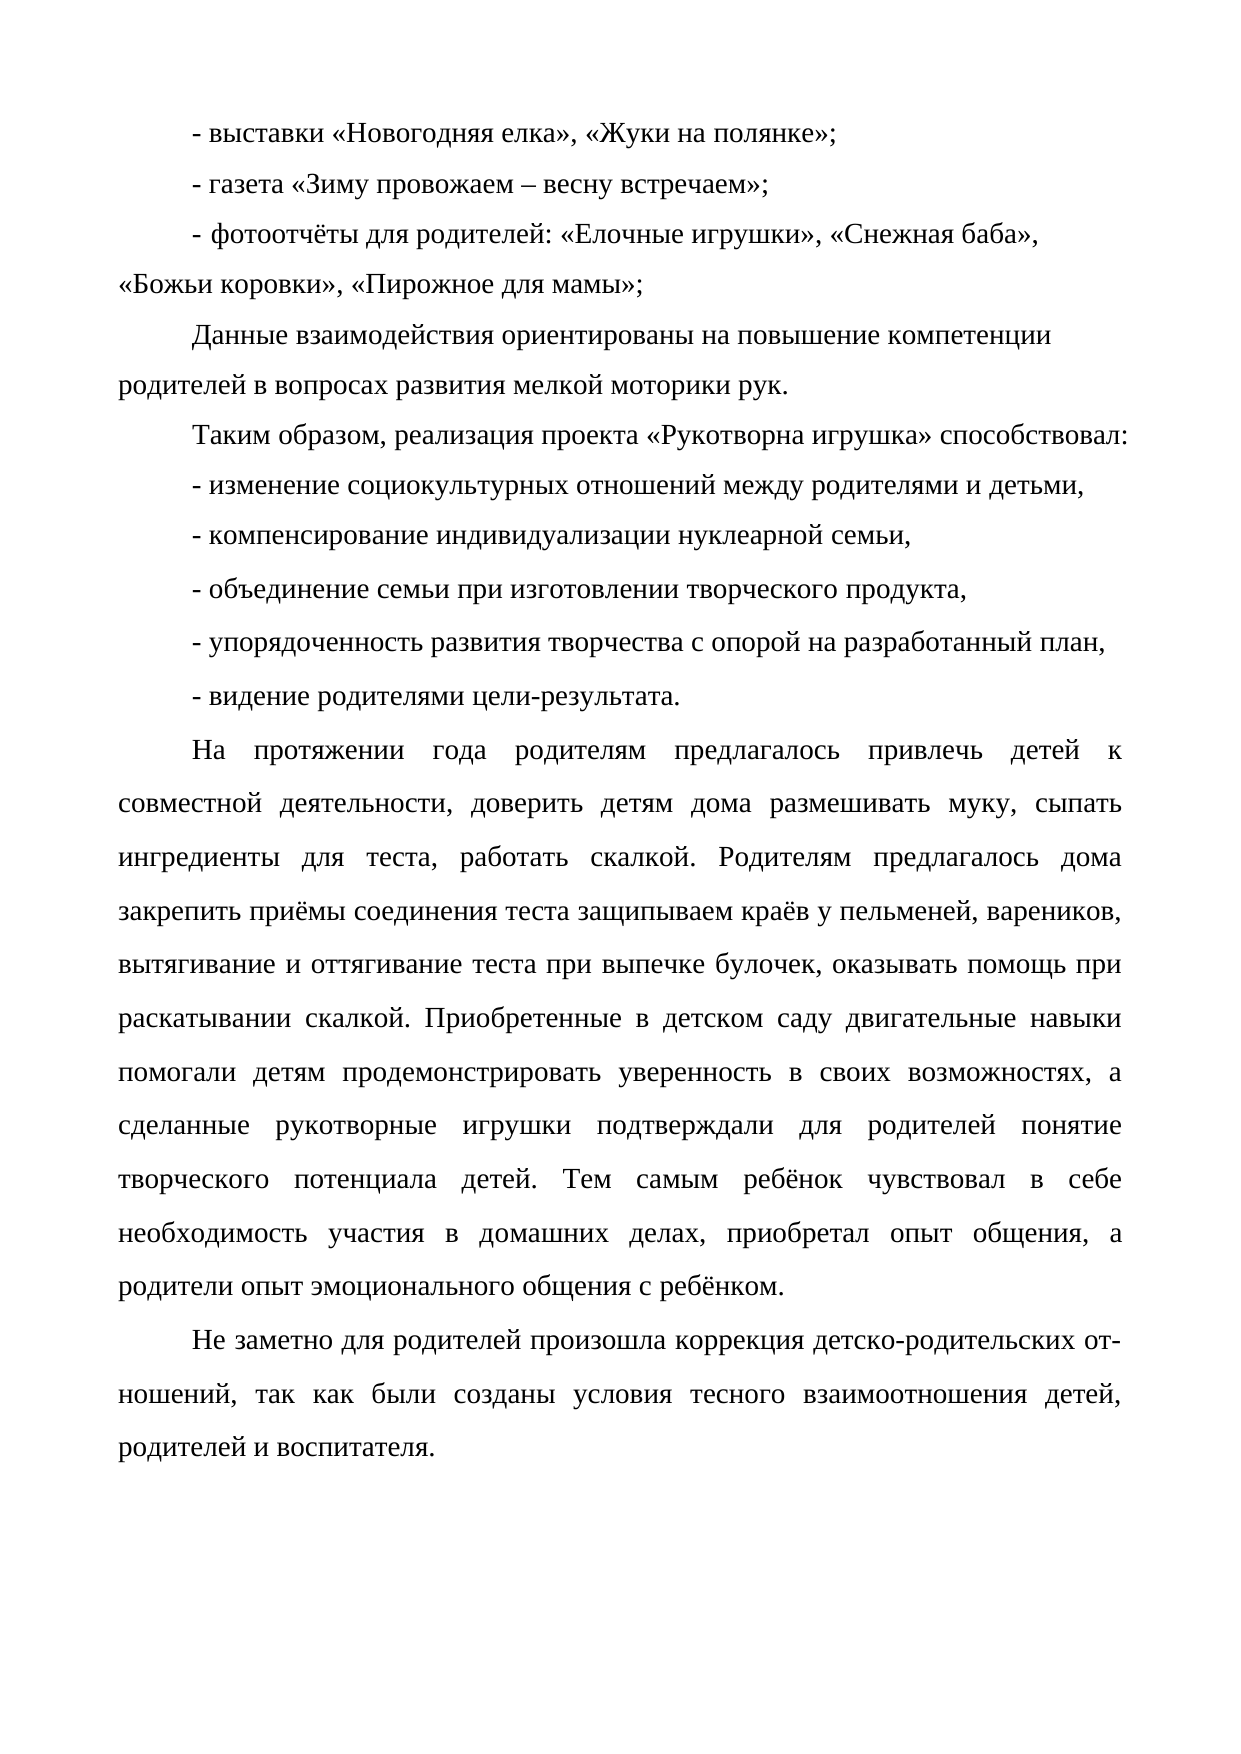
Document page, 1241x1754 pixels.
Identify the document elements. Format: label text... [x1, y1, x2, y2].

text Данные взаимодействия ориентированы на повышение компетенции родителей в вопросах развития мелкой моторики рук. [118, 317, 1123, 401]
list упорядоченность развития творчества с опорой на разработанный план, [192, 624, 1171, 658]
text Не заметно для родителей произошла коррекция детско-родительских от- ношений, так как были созданы условия тесного взаимоотношения детей, родителей и воспитателя. [118, 1322, 1122, 1463]
list фотоотчёты для родителей: «Елочные игрушки», «Снежная баба», «Божьи коровки», «Пирожное для мамы»; [118, 216, 1122, 300]
list изменение социокультурных отношений между родителями и детьми, [192, 467, 1171, 501]
list видение родителями цели-результата. [192, 678, 1171, 712]
text Таким образом, реализация проекта «Рукотворна игрушка» способствовал: [192, 417, 1171, 451]
list объединение семьи при изготовлении творческого продукта, [192, 571, 1171, 604]
list выставки «Новогодняя елка», «Жуки на полянке»; [192, 115, 1171, 149]
list компенсирование индивидуализации нуклеарной семьи, [192, 517, 1171, 551]
list газета «Зиму провожаем – весну встречаем»; [192, 166, 1171, 199]
text На протяжении года родителям предлагалось привлечь детей к совместной деятельности, доверить детям дома размешивать муку, сыпать ингредиенты для теста, работать скалкой. Родителям предлагалось дома закрепить приёмы соединения теста защипываем краёв у пельменей, вареников, вытягивание и оттягивание теста при выпечке булочек, оказывать помощь при раскатывании скалкой. Приобретенные в детском саду двигательные навыки помогали детям продемонстрировать уверенность в своих возможностях, а сделанные рукотворные игрушки подтверждали для родителей понятие творческого потенциала детей. Тем самым ребёнок чувствовал в себе необходимость участия в домашних делах, приобретал опыт общения, а родители опыт эмоционального общения с ребёнком. [118, 732, 1123, 1302]
